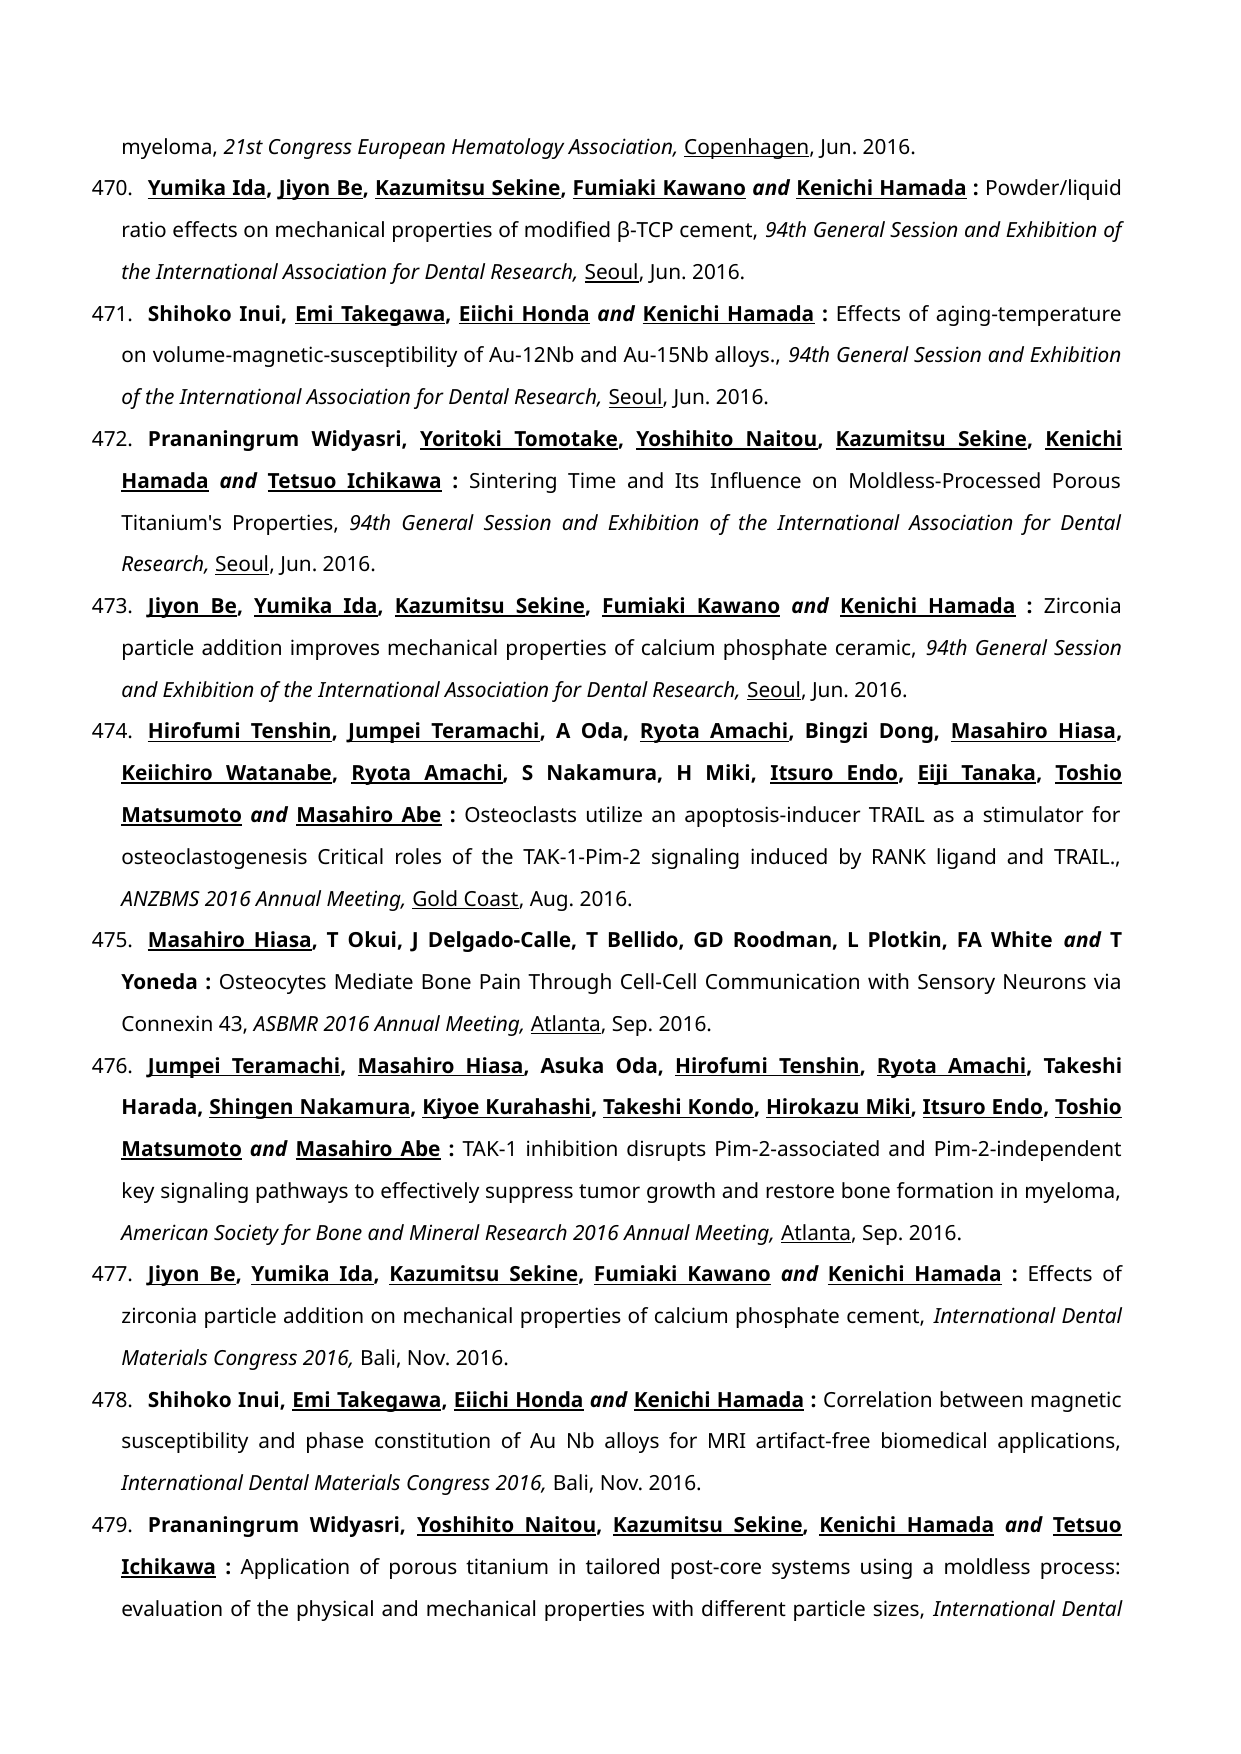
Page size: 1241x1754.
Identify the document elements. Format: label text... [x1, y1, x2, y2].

list Shihoko Inui, Emi Takegawa, Eiichi Honda and Kenichi Hamada : Effects of aging-temperature on volume-magnetic-susceptibility of Au-12Nb and Au-15Nb alloys., 94th General Session and Exhibition of the International Association for Dental Research, Seoul, Jun. 2016. [92, 292, 1122, 417]
list Hirofumi Tenshin, Jumpei Teramachi, A Oda, Ryota Amachi, Bingzi Dong, Masahiro Hiasa, Keiichiro Watanabe, Ryota Amachi, S Nakamura, H Miki, Itsuro Endo, Eiji Tanaka, Toshio Matsumoto and Masahiro Abe : Osteoclasts utilize an apoptosis-inducer TRAIL as a stimulator for osteoclastogenesis Critical roles of the TAK-1-Pim-2 signaling induced by RANK ligand and TRAIL., ANZBMS 2016 Annual Meeting, Gold Coast, Aug. 2016. [92, 710, 1122, 919]
list Masahiro Hiasa, T Okui, J Delgado-Calle, T Bellido, GD Roodman, L Plotkin, FA White and T Yoneda : Osteocytes Mediate Bone Pain Through Cell-Cell Communication with Sensory Neurons via Connexin 43, ASBMR 2016 Annual Meeting, Atlanta, Sep. 2016. [92, 919, 1122, 1044]
list Jumpei Teramachi, Masahiro Hiasa, Asuka Oda, Hirofumi Tenshin, Ryota Amachi, Takeshi Harada, Shingen Nakamura, Kiyoe Kurahashi, Takeshi Kondo, Hirokazu Miki, Itsuro Endo, Toshio Matsumoto and Masahiro Abe : TAK-1 inhibition disrupts Pim-2-associated and Pim-2-independent key signaling pathways to effectively suppress tumor growth and restore bone formation in myeloma, American Society for Bone and Mineral Research 2016 Annual Meeting, Atlanta, Sep. 2016. [92, 1044, 1122, 1253]
list Prananingrum Widyasri, Yoritoki Tomotake, Yoshihito Naitou, Kazumitsu Sekine, Kenichi Hamada and Tetsuo Ichikawa : Sintering Time and Its Influence on Moldless-Processed Porous Titanium's Properties, 94th General Session and Exhibition of the International Association for Dental Research, Seoul, Jun. 2016. [92, 417, 1122, 584]
list Shihoko Inui, Emi Takegawa, Eiichi Honda and Kenichi Hamada : Correlation between magnetic susceptibility and phase constitution of Au Nb alloys for MRI artifact-free biomedical applications, International Dental Materials Congress 2016, Bali, Nov. 2016. [92, 1378, 1122, 1503]
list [92, 1503, 1122, 1629]
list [92, 125, 1122, 167]
list Jiyon Be, Yumika Ida, Kazumitsu Sekine, Fumiaki Kawano and Kenichi Hamada : Zirconia particle addition improves mechanical properties of calcium phosphate ceramic, 94th General Session and Exhibition of the International Association for Dental Research, Seoul, Jun. 2016. [92, 584, 1122, 710]
list Yumika Ida, Jiyon Be, Kazumitsu Sekine, Fumiaki Kawano and Kenichi Hamada : Powder/liquid ratio effects on mechanical properties of modified β-TCP cement, 94th General Session and Exhibition of the International Association for Dental Research, Seoul, Jun. 2016. [92, 167, 1122, 292]
list Jiyon Be, Yumika Ida, Kazumitsu Sekine, Fumiaki Kawano and Kenichi Hamada : Effects of zirconia particle addition on mechanical properties of calcium phosphate cement, International Dental Materials Congress 2016, Bali, Nov. 2016. [92, 1253, 1122, 1378]
